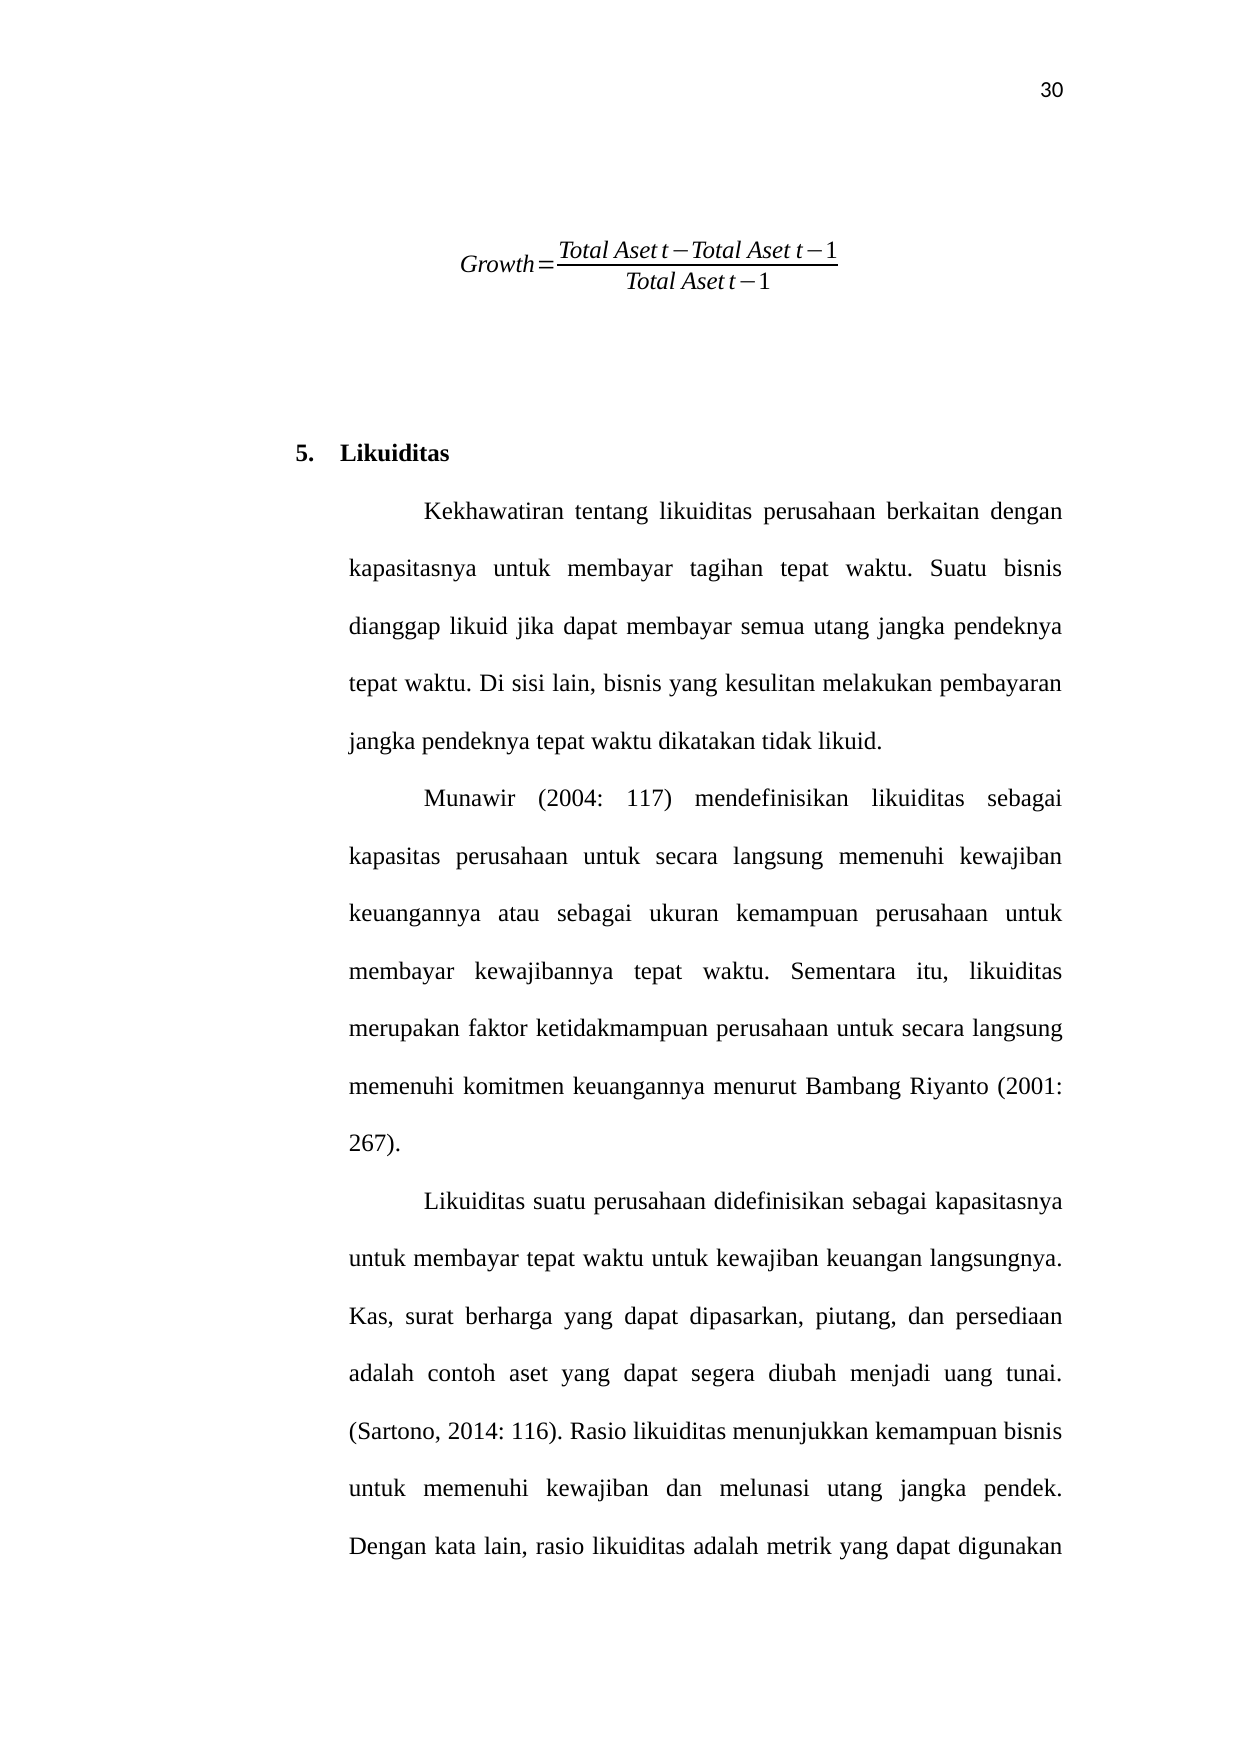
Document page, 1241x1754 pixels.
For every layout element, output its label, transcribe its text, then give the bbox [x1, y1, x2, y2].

subtitle Likuiditas [295, 438, 1063, 467]
text Munawir (2004: 117) mendefinisikan likuiditas sebagai kapasitas perusahaan untuk secara langsung memenuhi kewajiban keuangannya atau sebagai ukuran kemampuan perusahaan untuk membayar kewajibannya tepat waktu. Sementara itu, likuiditas merupakan faktor ketidakmampuan perusahaan untuk secara langsung memenuhi komitmen keuangannya menurut Bambang Riyanto (2001: 267). [349, 783, 1063, 1157]
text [349, 1186, 1063, 1559]
text Kekhawatiran tentang likuiditas perusahaan berkaitan dengan kapasitasnya untuk membayar tagihan tepat waktu. Suatu bisnis dianggap likuid jika dapat membayar semua utang jangka pendeknya tepat waktu. Di sisi lain, bisnis yang kesulitan melakukan pembayaran jangka pendeknya tepat waktu dikatakan tidak likuid. [349, 496, 1063, 754]
